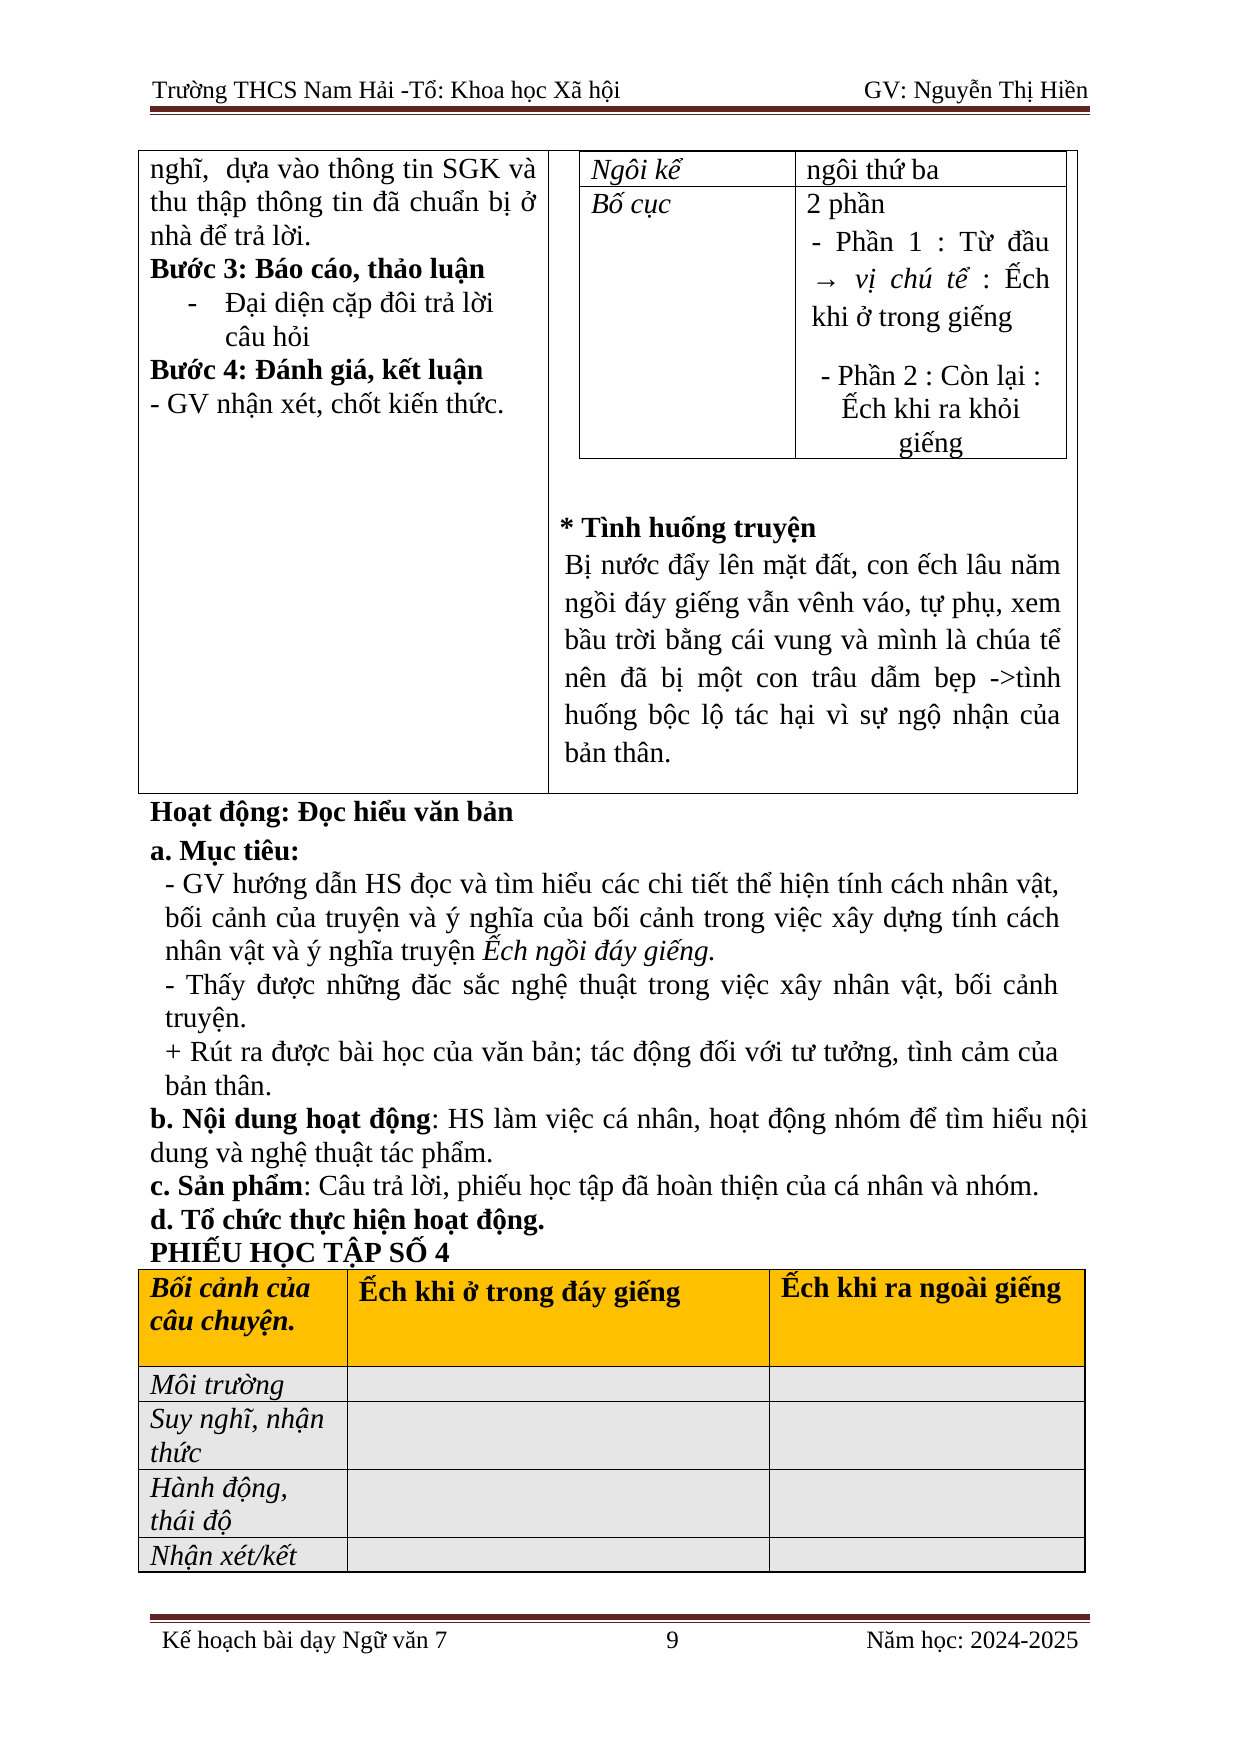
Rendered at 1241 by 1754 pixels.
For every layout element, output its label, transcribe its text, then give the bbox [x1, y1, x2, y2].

table_cell [770, 1538, 1084, 1571]
text + Rút ra được bài học của văn bản; tác động đối với tư tưởng, tình cảm của bản thân. [165, 1034, 1060, 1101]
table_cell Hành động, thái độ [139, 1470, 347, 1537]
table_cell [139, 151, 548, 793]
table_cell [348, 1470, 769, 1537]
table_cell [770, 1470, 1084, 1537]
table_header Bối cảnh của câu chuyện. [139, 1270, 347, 1366]
table_header Ếch khi ra ngoài giếng [770, 1270, 1084, 1366]
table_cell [549, 151, 1077, 793]
text d. Tổ chức thực hiện hoạt động. [150, 1202, 1090, 1235]
table_cell [770, 1402, 1084, 1469]
table_cell [770, 1367, 1084, 1401]
table_cell [348, 1538, 769, 1571]
table_cell [348, 1367, 769, 1401]
table_cell [348, 1402, 769, 1469]
text Hoạt động: Đọc hiểu văn bản [150, 794, 1090, 828]
table_cell Môi trường [139, 1367, 347, 1401]
table_header Ếch khi ở trong đáy giếng [348, 1270, 769, 1366]
text - GV hướng dẫn HS đọc và tìm hiểu các chi tiết thể hiện tính cách nhân vật, bối cảnh của truyện và ý nghĩa của bối cảnh trong việc xây dựng tính cách nhân vật và ý nghĩa truyện Ếch ngồi đáy giếng. [165, 866, 1060, 967]
table_cell Nhận xét/kết quả [139, 1538, 347, 1571]
table_cell Suy nghĩ, nhận thức [139, 1402, 347, 1469]
text c. Sản phẩm: Câu trả lời, phiếu học tập đã hoàn thiện của cá nhân và nhóm. [150, 1168, 1090, 1202]
text - Thấy được những đăc sắc nghệ thuật trong việc xây nhân vật, bối cảnh truyện. [165, 967, 1060, 1034]
text PHIẾU HỌC TẬP SỐ 4 [150, 1235, 1090, 1269]
text a. Mục tiêu: [150, 833, 1090, 866]
text b. Nội dung hoạt động: HS làm việc cá nhân, hoạt động nhóm để tìm hiểu nội dung và nghệ thuật tác phẩm. [150, 1101, 1090, 1168]
